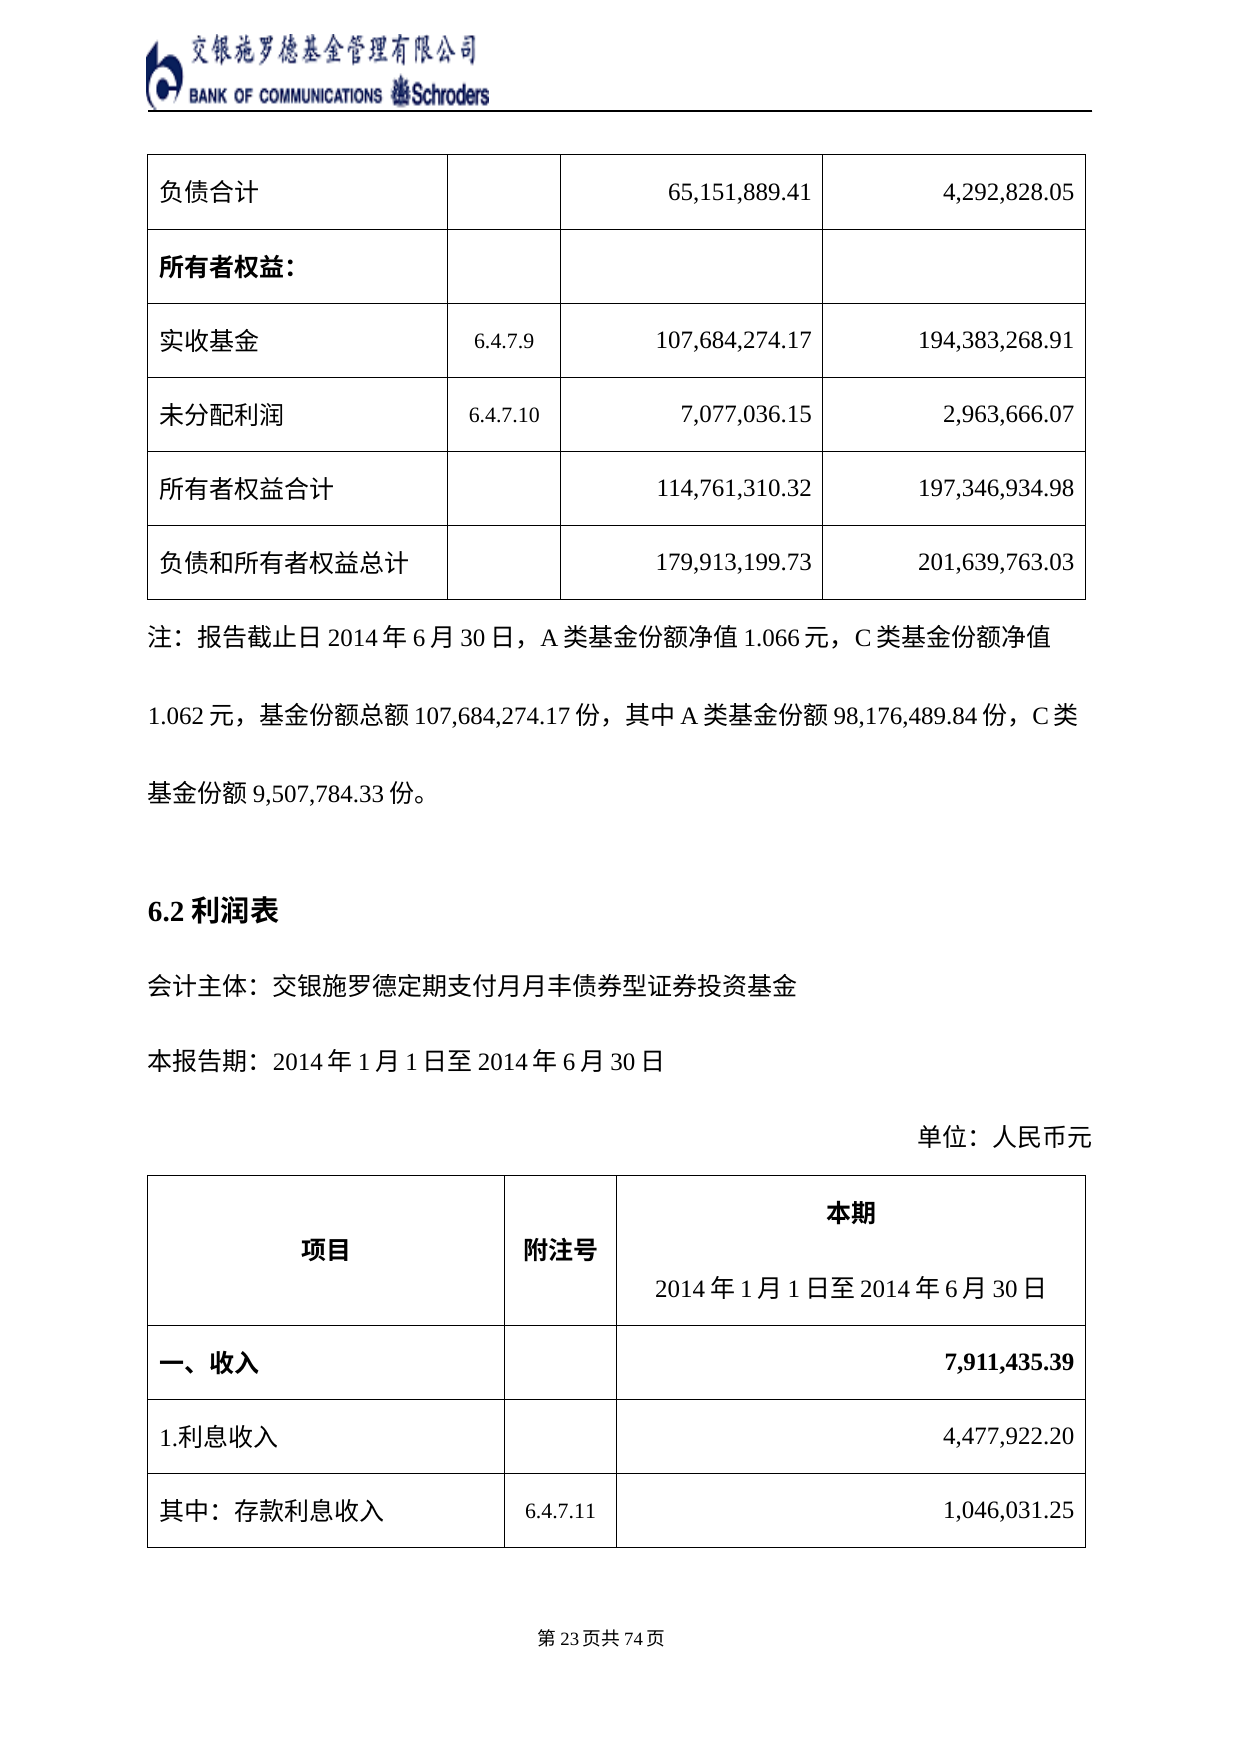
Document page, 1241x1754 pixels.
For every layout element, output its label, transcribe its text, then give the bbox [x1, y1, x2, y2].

table_cell 所有者权益： [148, 230, 447, 303]
table_cell 179,913,199.73 [561, 526, 822, 599]
table_cell [448, 526, 560, 599]
table_cell 107,684,274.17 [561, 304, 822, 377]
table_cell 实收基金 [148, 304, 447, 377]
table_cell 194,383,268.91 [823, 304, 1085, 377]
table_cell 201,639,763.03 [823, 526, 1085, 599]
table_cell 4,292,828.05 [823, 155, 1085, 229]
table_cell [448, 155, 560, 229]
table_header 附注号 [505, 1176, 616, 1325]
table_cell [448, 452, 560, 525]
table_cell 114,761,310.32 [561, 452, 822, 525]
table_cell 其中：存款利息收入 [148, 1474, 504, 1547]
table_header 本期 2014年1月1日至2014年6月30日 [617, 1176, 1085, 1325]
table_cell [823, 230, 1085, 303]
table_cell 一、收入 [148, 1326, 504, 1399]
table_cell [505, 1400, 616, 1473]
table_cell 负债和所有者权益总计 [148, 526, 447, 599]
table_cell 6.4.7.9 [448, 304, 560, 377]
text 会计主体：交银施罗德定期支付月月丰债券型证券投资基金 [148, 952, 1092, 1017]
table_cell 未分配利润 [148, 378, 447, 451]
table_cell 65,151,889.41 [561, 155, 822, 229]
text 注：报告截止日2014年6月30日，A类基金份额净值1.066元，C类基金份额净值1.062元，基金份额总额107,684,274.17份，其中A类基金份额98,176,489.84份，C类基金份额9,507,784.33份。 [148, 603, 1092, 824]
table_cell 1.利息收入 [148, 1400, 504, 1473]
table_cell 4,477,922.20 [617, 1400, 1085, 1473]
table_cell 7,911,435.39 [617, 1326, 1085, 1399]
table_cell 2,963,666.07 [823, 378, 1085, 451]
text 单位：人民币元 [149, 1103, 1092, 1168]
table_cell [448, 230, 560, 303]
table_cell 197,346,934.98 [823, 452, 1085, 525]
subtitle 6.2 利润表 [148, 876, 1092, 941]
table_cell 6.4.7.10 [448, 378, 560, 451]
table_cell 6.4.7.11 [505, 1474, 616, 1547]
table_cell 所有者权益合计 [148, 452, 447, 525]
table_cell [505, 1326, 616, 1399]
table_header 项目 [148, 1176, 504, 1325]
text 本报告期：2014年1月1日至2014年6月30日 [148, 1027, 1092, 1092]
table_cell 负债合计 [148, 155, 447, 229]
table_cell 7,077,036.15 [561, 378, 822, 451]
table_cell 1,046,031.25 [617, 1474, 1085, 1547]
picture [146, 34, 489, 110]
table_cell [561, 230, 822, 303]
